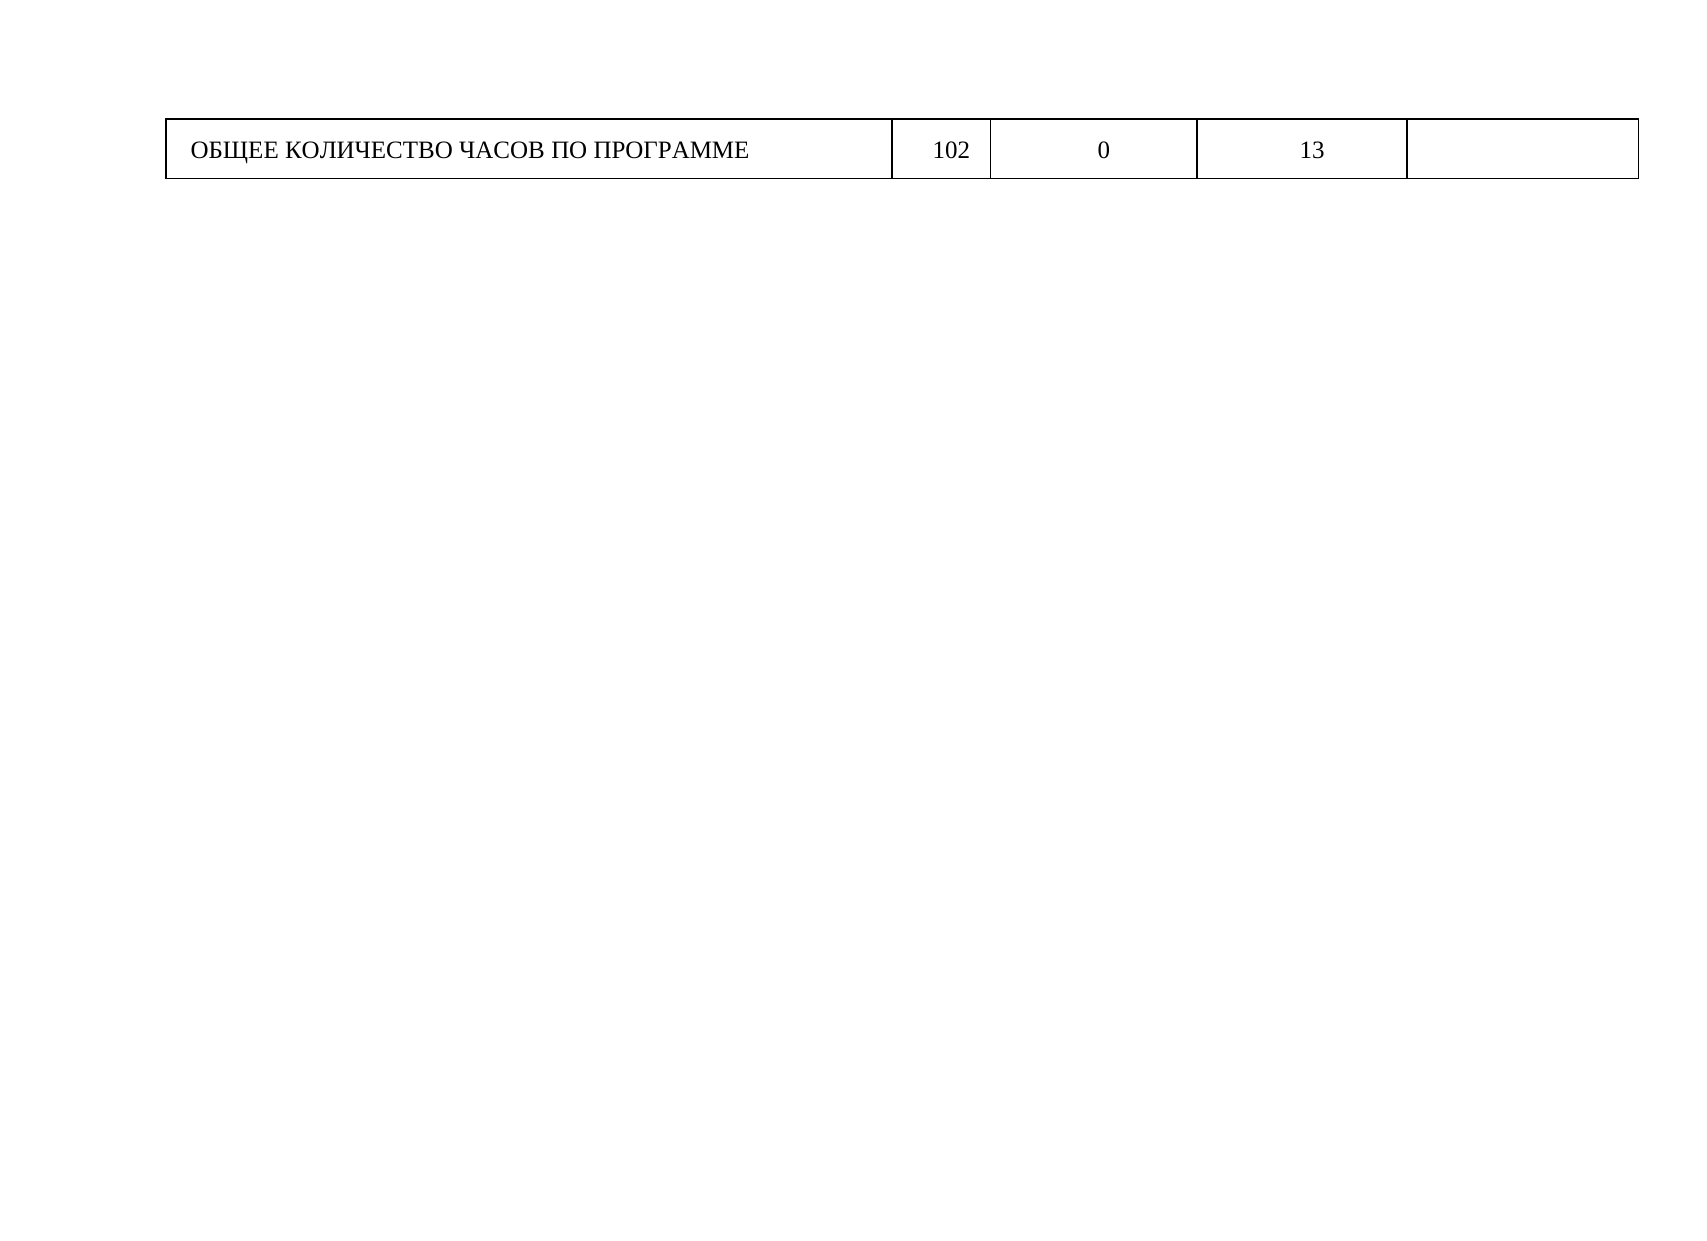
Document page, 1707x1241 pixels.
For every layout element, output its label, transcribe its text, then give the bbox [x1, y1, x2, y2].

table_cell 13 [1198, 120, 1406, 178]
table_cell ОБЩЕЕ КОЛИЧЕСТВО ЧАСОВ ПО ПРОГРАММЕ [167, 120, 891, 178]
table_cell 0 [991, 120, 1196, 178]
table_cell [1408, 120, 1638, 178]
table_cell 102 [893, 120, 990, 178]
